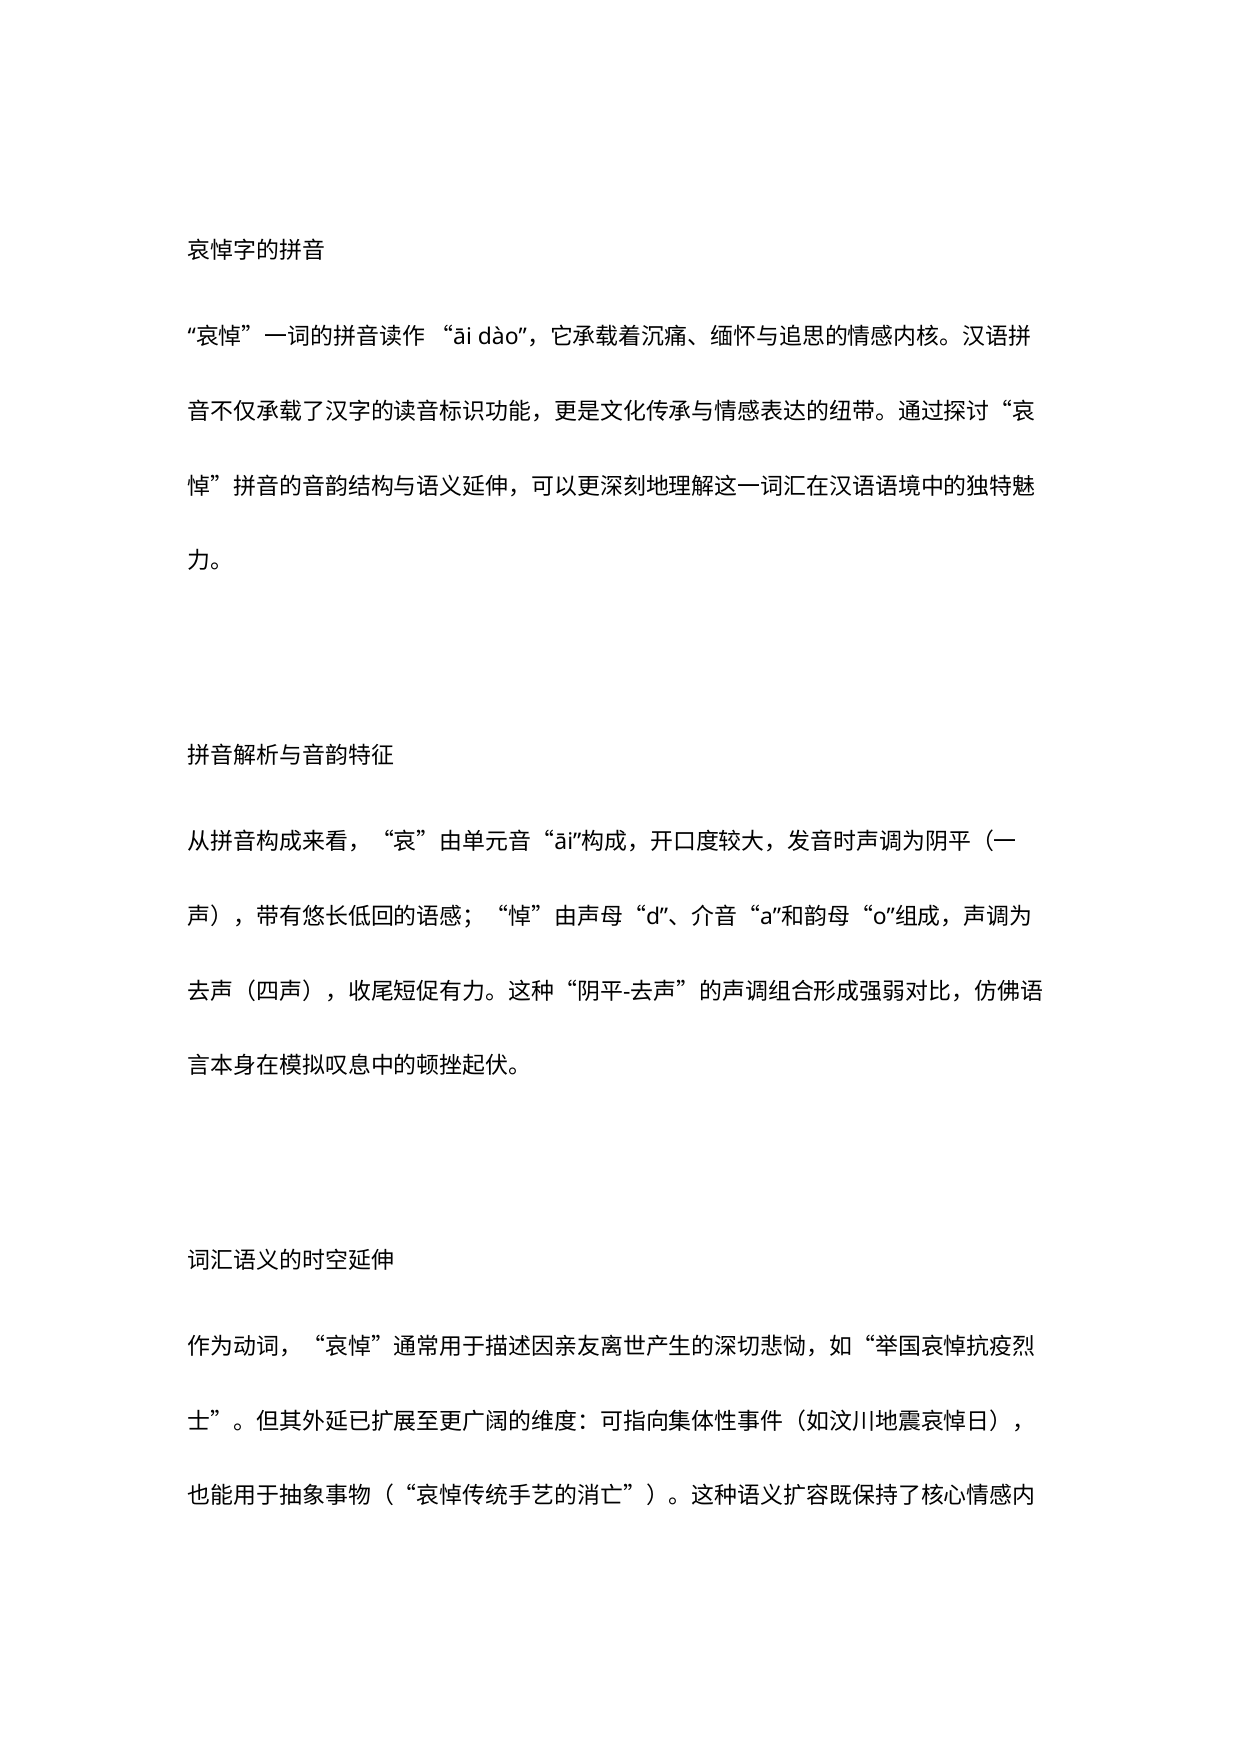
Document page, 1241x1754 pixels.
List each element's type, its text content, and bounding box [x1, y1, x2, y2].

text “哀悼”一词的拼音读作 “āi dào”，它承载着沉痛、缅怀与追思的情感内核。汉语拼音不仅承载了汉字的读音标识功能，更是文化传承与情感表达的纽带。通过探讨“哀悼”拼音的音韵结构与语义延伸，可以更深刻地理解这一词汇在汉语语境中的独特魅力。 [187, 302, 1053, 591]
text 词汇语义的时空延伸 [187, 1226, 1053, 1291]
text 哀悼字的拼音 [187, 216, 1053, 281]
text 拼音解析与音韵特征 [187, 721, 1053, 786]
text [187, 1312, 1053, 1527]
text 从拼音构成来看，“哀”由单元音“āi”构成，开口度较大，发音时声调为阴平（一声），带有悠长低回的语感；“悼”由声母“d”、介音“a”和韵母“o”组成，声调为去声（四声），收尾短促有力。这种“阴平-去声”的声调组合形成强弱对比，仿佛语言本身在模拟叹息中的顿挫起伏。 [187, 807, 1053, 1096]
